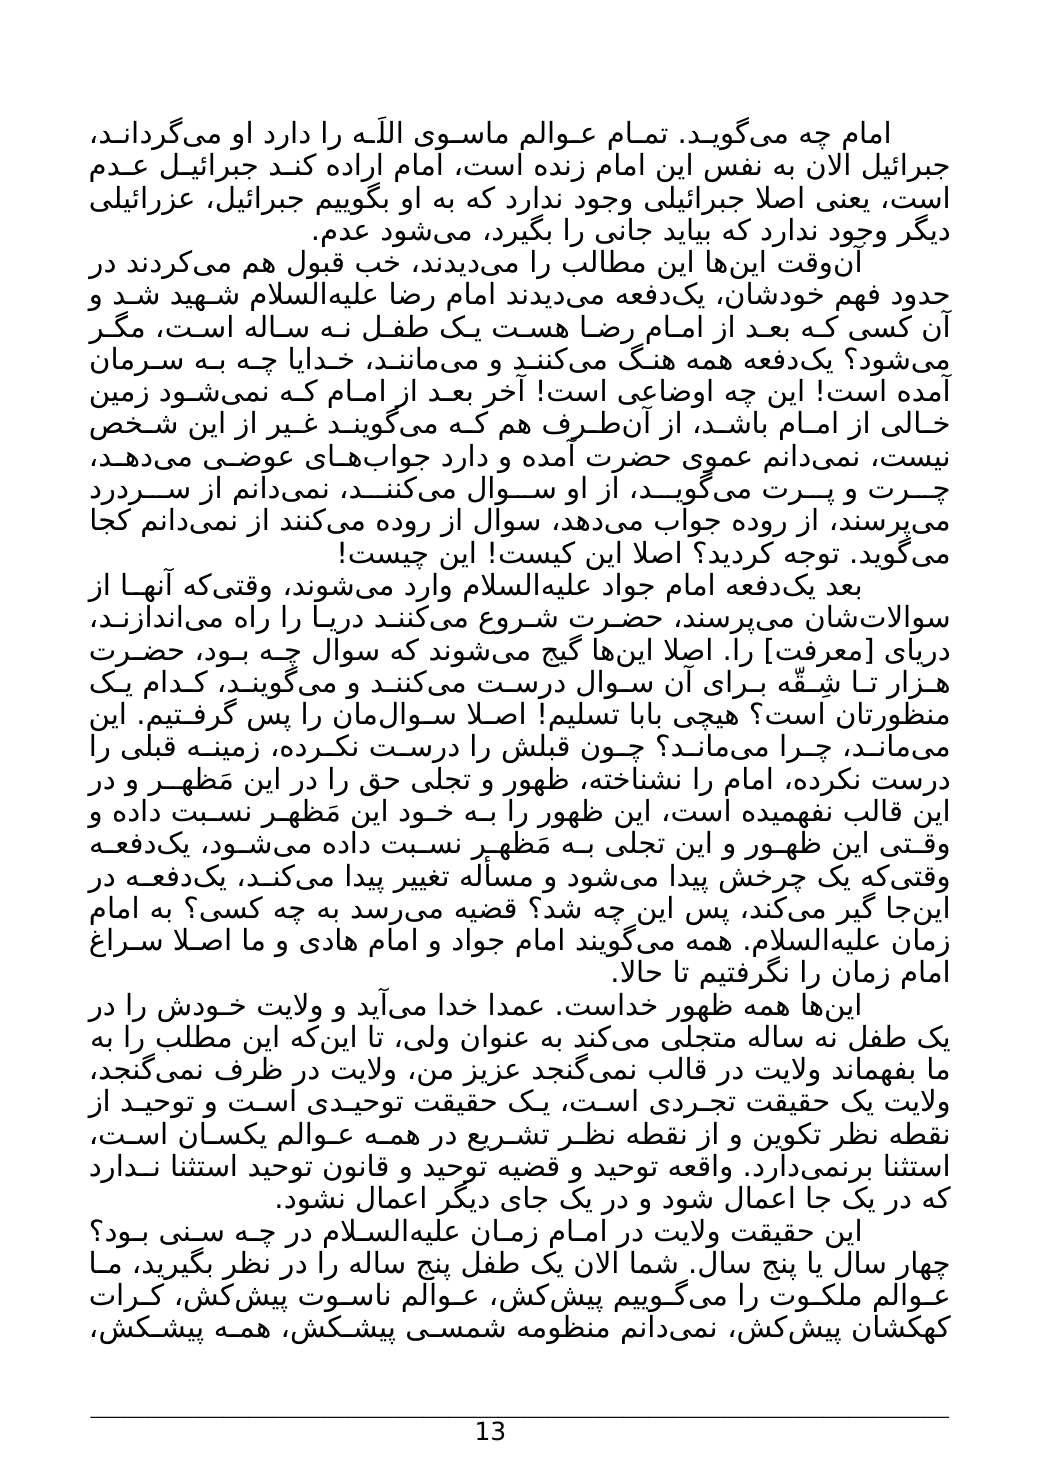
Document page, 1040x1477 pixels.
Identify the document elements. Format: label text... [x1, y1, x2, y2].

text بعد یک‌دفعه امام جواد علیه‌السلام وارد می‌شوند، وقتی‌که آنها از سوالات‌شان می‌پرسند، حضرت شروع می‌کنند دریا را راه می‌اندازند، دریای [معرفت‌] را. اصلا این‌ها گیج می‌شوند که سوال چه بود، حضرت هزار تا شِقّه برای آن سوال درست می‌کنند و می‌گویند، کدام یک منظورتان است؟ هیچی بابا تسلیم! اصلا سوال‌مان را پس گرفتیم. این می‌ماند، چرا می‌ماند؟ چون قبلش را درست نکرده، زمینه قبلی را درست نکرده، امام را نشناخته، ظهور و تجلی حق را در این مَظهر و در این قالب نفهمیده است، این ظهور را به خود این مَظهر نسبت داده و وقتی این ظهور و این تجلی به مَظهر نسبت داده می‌شود، یک‌دفعه وقتی‌که یک چرخش پیدا می‌شود و مسأله تغییر پیدا می‌کند، یک‌دفعه در این‌جا گیر می‌کند، پس این چه شد؟ قضیه می‌رسد به چه کسی؟ به امام زمان علیه‌السلام. همه می‌گویند امام جواد و امام هادی و ما اصلا سراغ امام زمان را نگرفتیم تا حالا. [89, 570, 951, 990]
text آن‌وقت این‌ها این مطالب را می‌دیدند، خب قبول هم می‌کردند در حدود فهم خودشان، یک‌دفعه می‌دیدند امام رضا علیه‌السلام شهید شد و آن کسی که بعد از امام رضا هست یک طفل نه ساله است، مگر می‌شود؟ یک‌دفعه همه هنگ می‌کنند و می‌مانند، خدایا چه به سرمان آمده است! این چه اوضاعی است! آخر بعد از امام که نمی‌شود زمین خالی از امام باشد، از آن‌طرف هم که می‌گویند غیر از این شخص نیست، نمی‌دانم عموی حضرت آمده و دارد جواب‌های عوضی می‌دهد، چرت و پرت می‌گوید، از او سوال می‌کنند، نمی‌دانم از سردرد می‌پرسند، از روده جواب می‌دهد، سوال از روده می‌کنند از نمی‌دانم کجا می‌گوید. توجه کردید؟ اصلا این کیست! این چیست! [89, 247, 951, 570]
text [89, 1216, 951, 1345]
text این‌ها همه ظهور خداست. عمدا خدا می‌آید و ولایت خودش را در یک طفل نه ساله متجلی می‌کند به عنوان ولی، تا این‌که این مطلب را به ما بفهماند ولایت در قالب نمی‌گنجد عزیز من، ولایت در ظرف نمی‌گنجد، ولایت یک حقیقت تجردی است، یک حقیقت توحیدی است و توحید از نقطه نظر تکوین و از نقطه نظر تشریع در همه عوالم یکسان است، استثنا برنمی‌دارد. واقعه توحید و قضیه توحید و قانون توحید استثنا ندارد که در یک جا اعمال شود و در یک جای دیگر اعمال نشود. [89, 990, 951, 1216]
text امام چه می‌گوید. تمام عوالم ماسوی اللَه را دارد او می‌گرداند، جبرائیل الان به نفس این امام زنده است، امام اراده کند جبرائیل عدم است، یعنی اصلا جبرائیلی وجود ندارد که به او بگوییم جبرائیل، عزرائیلی دیگر وجود ندارد که بیاید جانی را بگیرد، می‌شود عدم. [89, 118, 951, 247]
